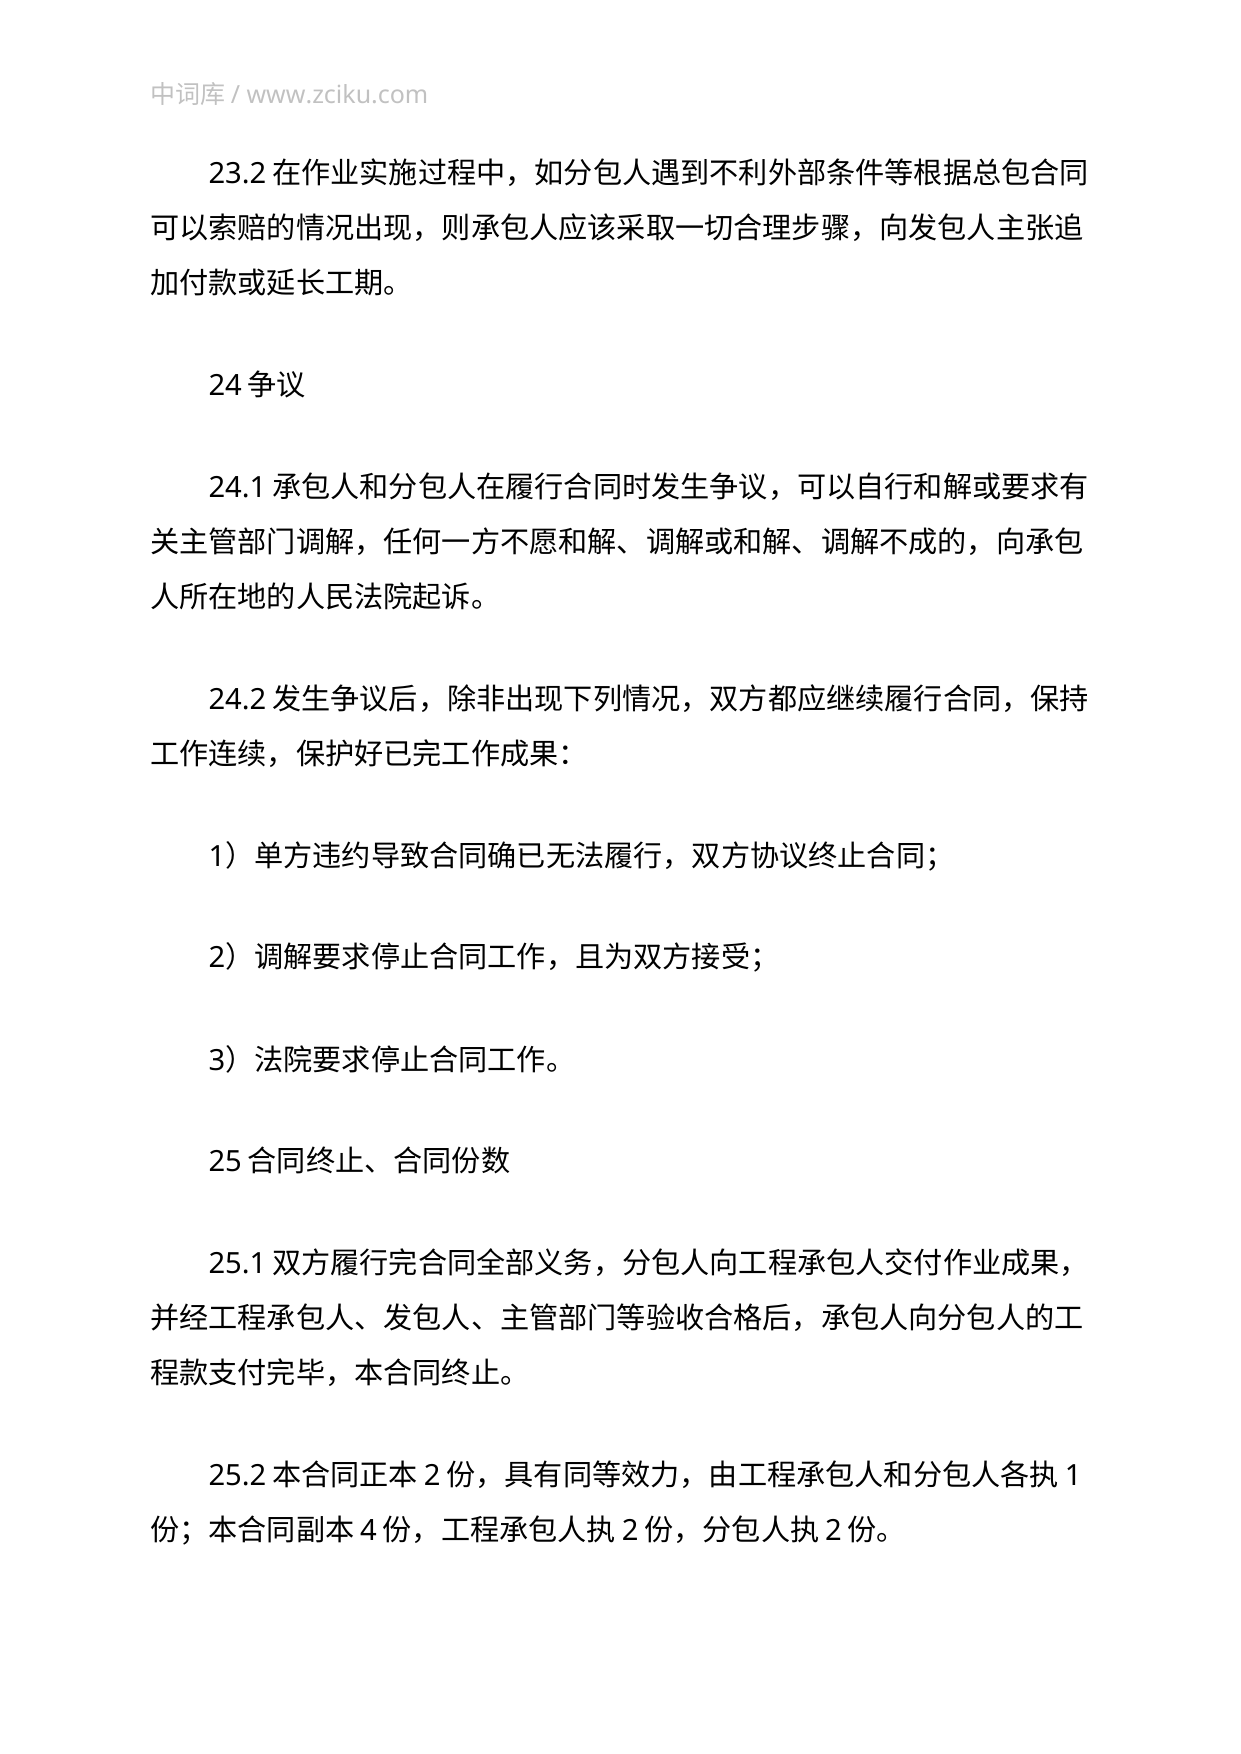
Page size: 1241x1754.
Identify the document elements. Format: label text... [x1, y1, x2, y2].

text 23.2在作业实施过程中，如分包人遇到不利外部条件等根据总包合同可以索赔的情况出现，则承包人应该采取一切合理步骤，向发包人主张追加付款或延长工期。 [150, 150, 1090, 302]
text 25合同终止、合同份数 [150, 1138, 1090, 1180]
text 2）调解要求停止合同工作，且为双方接受； [150, 934, 1090, 976]
text 24.1承包人和分包人在履行合同时发生争议，可以自行和解或要求有关主管部门调解，任何一方不愿和解、调解或和解、调解不成的，向承包人所在地的人民法院起诉。 [150, 464, 1090, 616]
text 25.1双方履行完合同全部义务，分包人向工程承包人交付作业成果，并经工程承包人、发包人、主管部门等验收合格后，承包人向分包人的工程款支付完毕，本合同终止。 [150, 1240, 1090, 1392]
text 3）法院要求停止合同工作。 [150, 1036, 1090, 1078]
text 1）单方违约导致合同确已无法履行，双方协议终止合同； [150, 832, 1090, 874]
text 24争议 [150, 362, 1090, 404]
text 24.2发生争议后，除非出现下列情况，双方都应继续履行合同，保持工作连续，保护好已完工作成果： [150, 675, 1090, 773]
text 25.2本合同正本2份，具有同等效力，由工程承包人和分包人各执1份；本合同副本4份，工程承包人执2份，分包人执2份。 [150, 1452, 1090, 1549]
